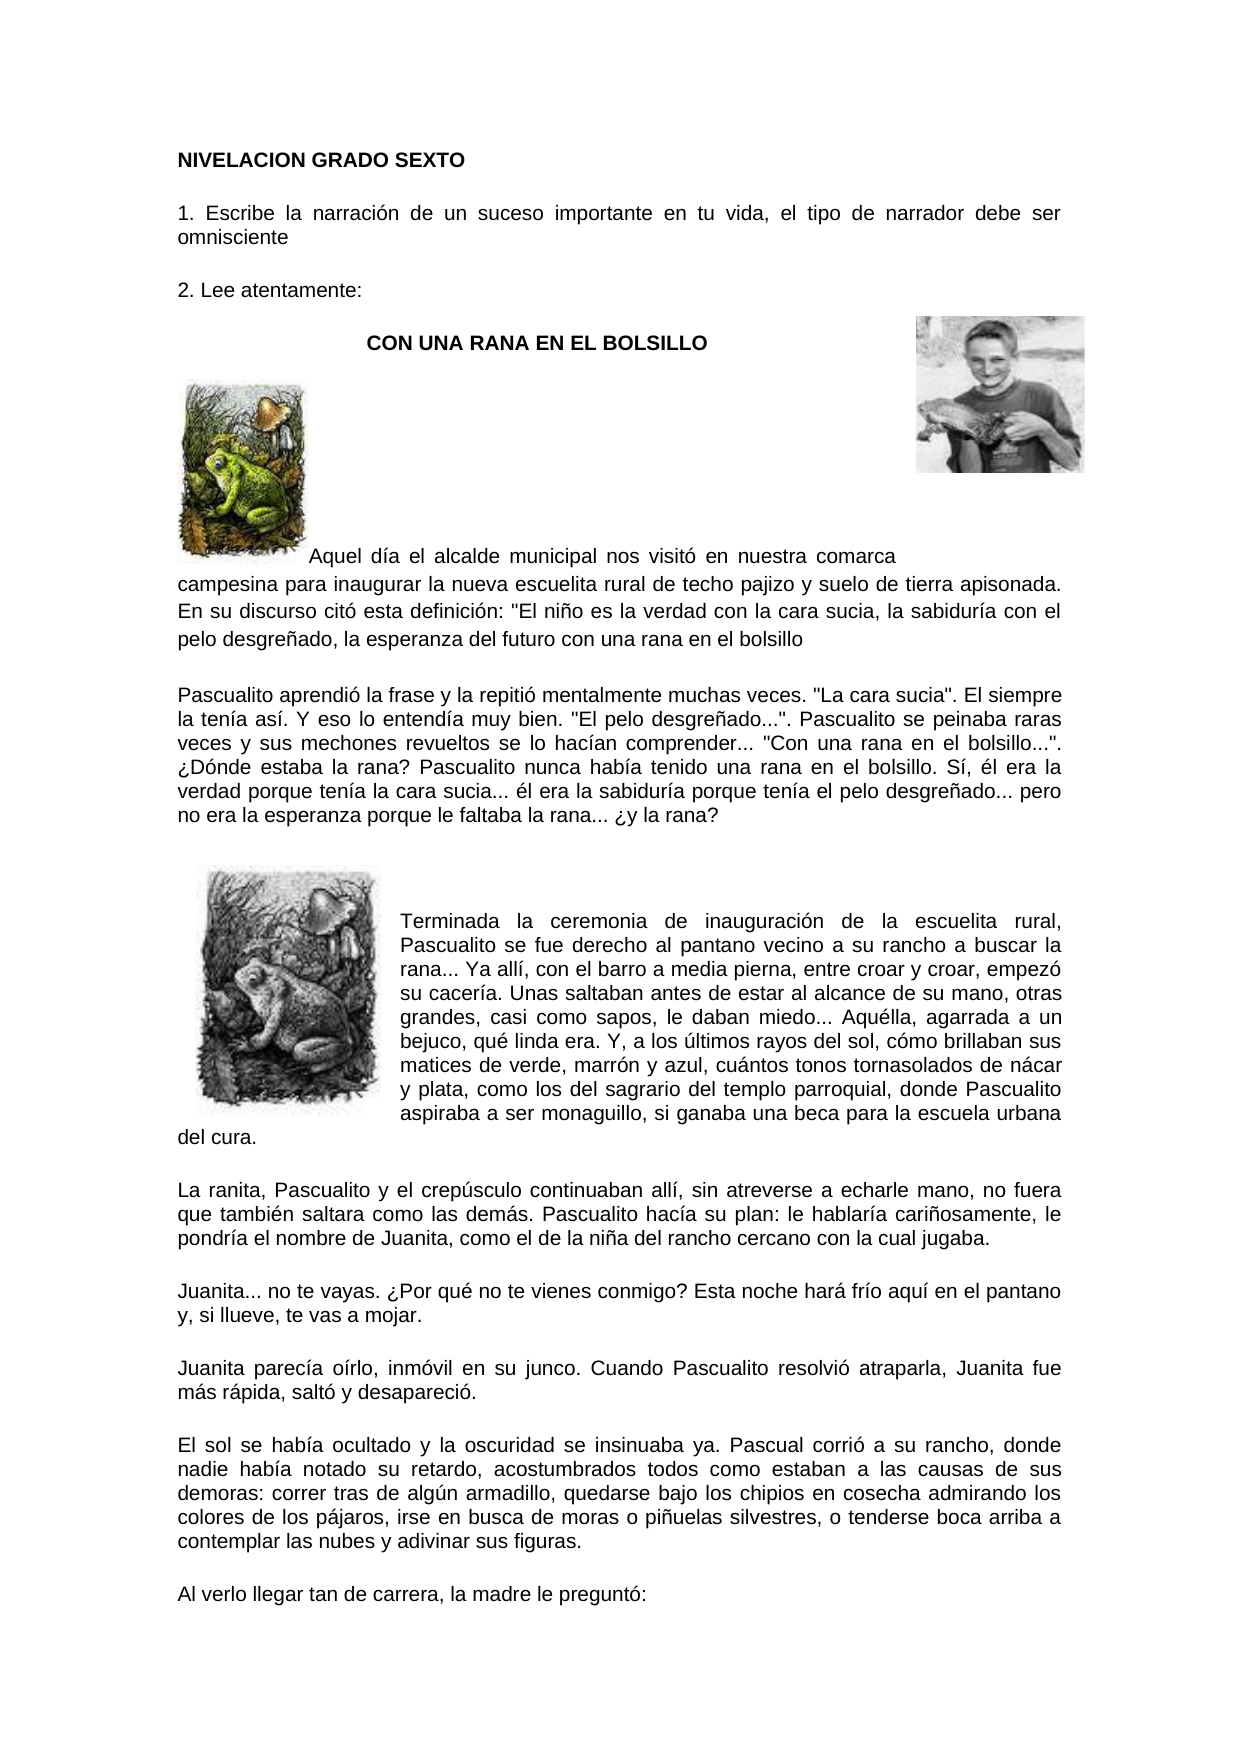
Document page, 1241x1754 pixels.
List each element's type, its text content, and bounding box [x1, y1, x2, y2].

text Juanita parecía oírlo, inmóvil en su junco. Cuando Pascualito resolvió atraparla, Juanita fue más rápida, saltó y desapareció. [177, 1356, 1063, 1404]
text Juanita... no te vayas. ¿Por qué no te vienes conmigo? Esta noche hará frío aquí en el pantano y, si llueve, te vas a mojar. [177, 1279, 1063, 1327]
text 2. Lee atentamente: [177, 278, 1063, 302]
text Terminada la ceremonia de inauguración de la escuelita rural, Pascualito se fue derecho al pantano vecino a su rancho a buscar la rana... Ya allí, con el barro a media pierna, entre croar y croar, empezó su cacería. Unas saltaban antes de estar al alcance de su mano, otras grandes, casi como sapos, le daban miedo... Aquélla, agarrada a un bejuco, qué linda era. Y, a los últimos rayos del sol, cómo brillaban sus matices de verde, marrón y azul, cuántos tonos tornasolados de nácar y plata, como los del sagrario del templo parroquial, donde Pascualito aspiraba a ser monaguillo, si ganaba una beca para la escuela urbana del cura. [177, 909, 1063, 1149]
text Aquel día el alcalde municipal nos visitó en nuestra comarca campesina para inaugurar la nueva escuelita rural de techo pajizo y suelo de tierra apisonada. En su discurso citó esta definición: "El niño es la verdad con la cara sucia, la sabiduría con el pelo desgreñado, la esperanza del futuro con una rana en el bolsillo [177, 379, 1063, 651]
text NIVELACION GRADO SEXTO [177, 148, 1063, 172]
text Pascualito aprendió la frase y la repitió mentalmente muchas veces. "La cara sucia". El siempre la tenía así. Y eso lo entendía muy bien. "El pelo desgreñado...". Pascualito se peinaba raras veces y sus mechones revueltos se lo hacían comprender... "Con una rana en el bolsillo...". ¿Dónde estaba la rana? Pascualito nunca había tenido una rana en el bolsillo. Sí, él era la verdad porque tenía la cara sucia... él era la sabiduría porque tenía el pelo desgreñado... pero no era la esperanza porque le faltaba la rana... ¿y la rana? [177, 683, 1063, 827]
text Al verlo llegar tan de carrera, la madre le preguntó: [177, 1582, 1063, 1606]
picture [177, 379, 309, 564]
text CON UNA RANA EN EL BOLSILLO [177, 331, 916, 355]
text La ranita, Pascualito y el crepúsculo continuaban allí, sin atreverse a echarle mano, no fuera que también saltara como las demás. Pascualito hacía su plan: le hablaría cariñosamente, le pondría el nombre de Juanita, como el de la niña del rancho cercano con la cual jugaba. [177, 1178, 1063, 1250]
text 1. Escribe la narración de un suceso importante en tu vida, el tipo de narrador debe ser omnisciente [177, 201, 1063, 249]
text El sol se había ocultado y la oscuridad se insinuaba ya. Pascual corrió a su rancho, donde nadie había notado su retardo, acostumbrados todos como estaban a las causas de sus demoras: correr tras de algún armadillo, quedarse bajo los chipios en cosecha admirando los colores de los pájaros, irse en busca de moras o piñuelas silvestres, o tenderse boca arriba a contemplar las nubes y adivinar sus figuras. [177, 1433, 1063, 1553]
